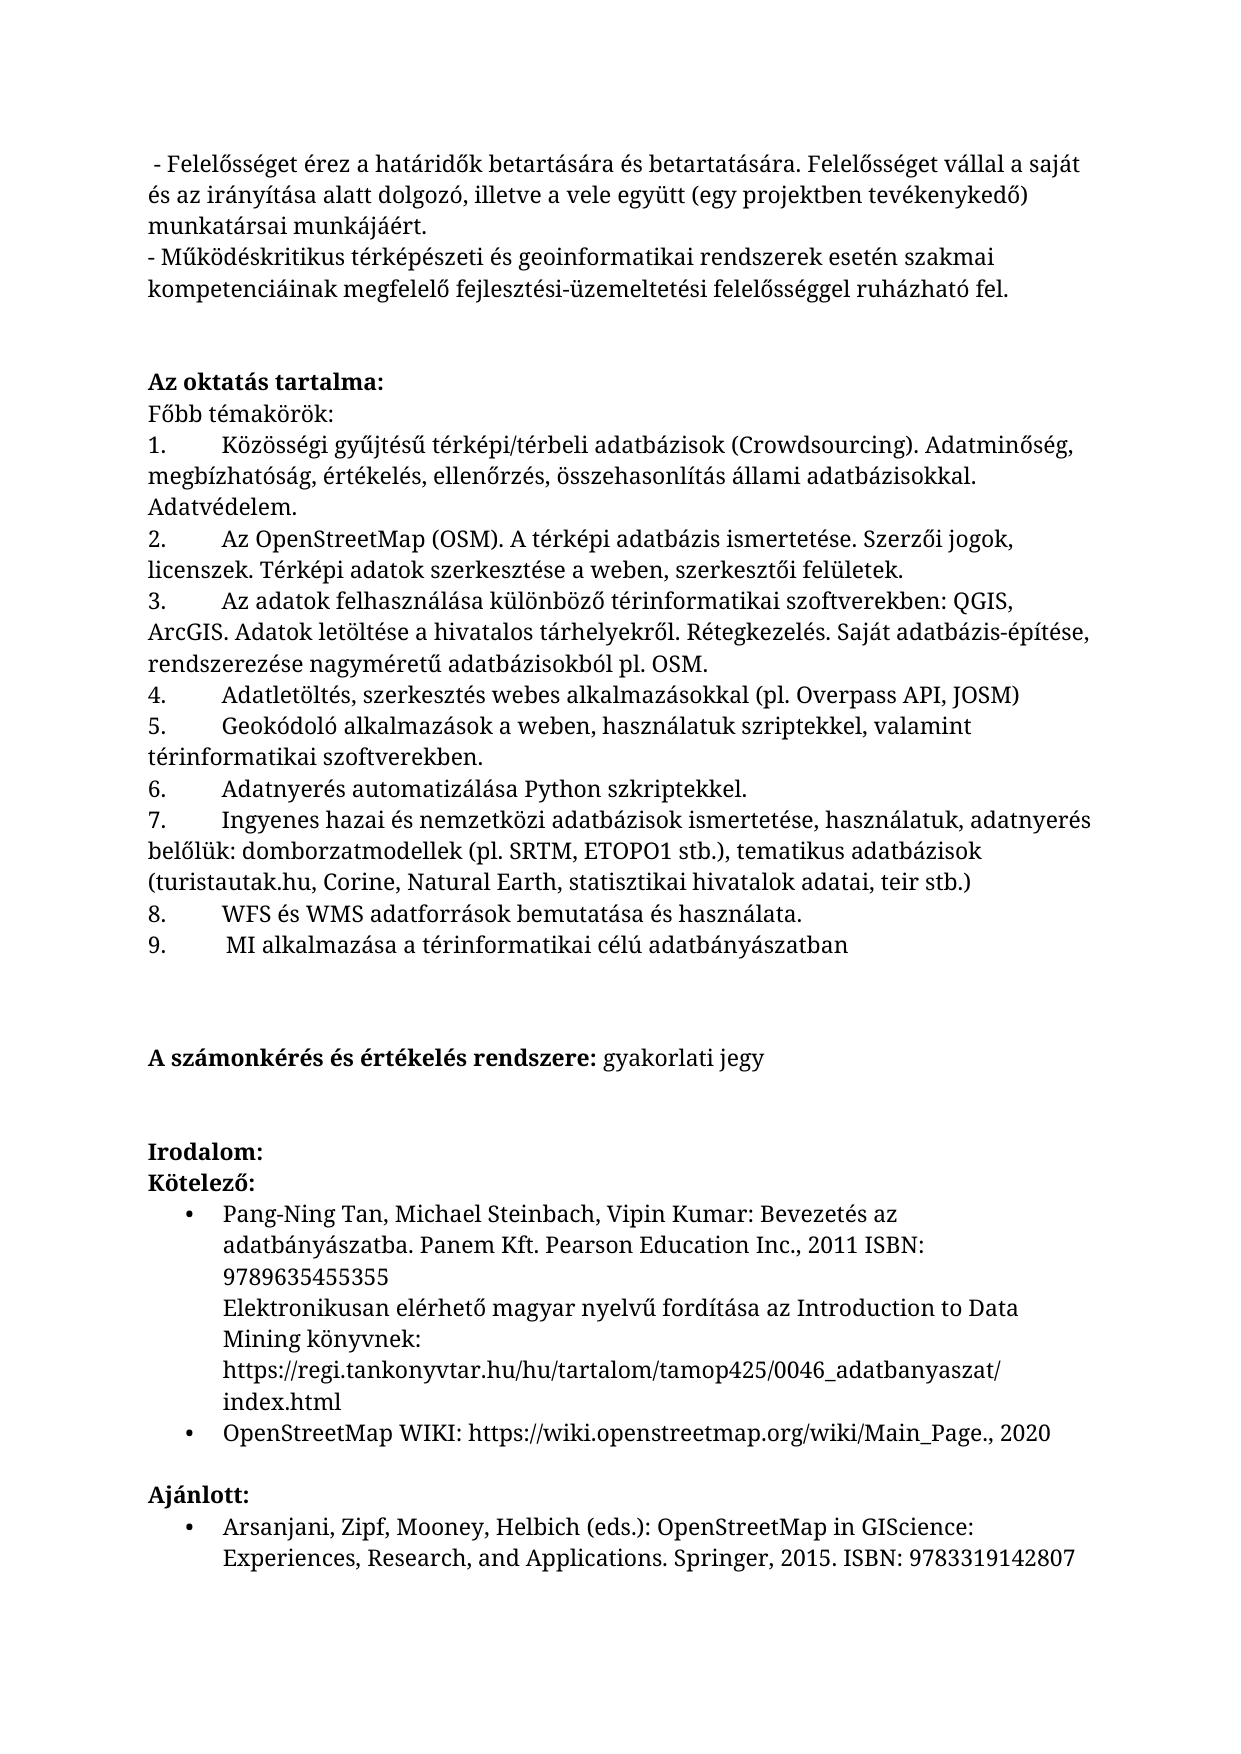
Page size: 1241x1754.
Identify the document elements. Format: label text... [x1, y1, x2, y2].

text 3. Az adatok felhasználása különböző térinformatikai szoftverekben: QGIS, ArcGIS. Adatok letöltése a hivatalos tárhelyekről. Rétegkezelés. Saját adatbázis-építése, rendszerezése nagyméretű adatbázisokból pl. OSM. [148, 585, 1093, 679]
text 9. MI alkalmazása a térinformatikai célú adatbányászatban [148, 929, 1093, 960]
text 2. Az OpenStreetMap (OSM). A térképi adatbázis ismertetése. Szerzői jogok, licenszek. Térképi adatok szerkesztése a weben, szerkesztői felületek. [148, 523, 1093, 585]
text 6. Adatnyerés automatizálása Python szkriptekkel. [148, 773, 1093, 804]
text A számonkérés és értékelés rendszere: gyakorlati jegy [148, 1042, 1093, 1073]
text Irodalom: [148, 1136, 1093, 1167]
list Elektronikusan elérhető magyar nyelvű fordítása az Introduction to Data Mining könyvnek: https://regi.tankonyvtar.hu/hu/tartalom/tamop425/0046_adatbanyaszat/index.html [223, 1292, 1093, 1417]
text - Működéskritikus térképészeti és geoinformatikai rendszerek esetén szakmai kompetenciáinak megfelelő fejlesztési-üzemeltetési felelősséggel ruházható fel. [148, 241, 1093, 304]
text - Felelősséget érez a határidők betartására és betartatására. Felelősséget vállal a saját és az irányítása alatt dolgozó, illetve a vele együtt (egy projektben tevékenykedő) munkatársai munkájáért. [148, 148, 1093, 241]
text 1. Közösségi gyűjtésű térképi/térbeli adatbázisok (Crowdsourcing). Adatminőség, megbízhatóság, értékelés, ellenőrzés, összehasonlítás állami adatbázisokkal. Adatvédelem. [148, 429, 1093, 523]
list OpenStreetMap WIKI: https://wiki.openstreetmap.org/wiki/Main_Page., 2020 [185, 1417, 1093, 1448]
text 5. Geokódoló alkalmazások a weben, használatuk szriptekkel, valamint térinformatikai szoftverekben. [148, 710, 1093, 773]
text Az oktatás tartalma: [148, 366, 1093, 398]
text 4. Adatletöltés, szerkesztés webes alkalmazásokkal (pl. Overpass API, JOSM) [148, 679, 1093, 710]
list Arsanjani, Zipf, Mooney, Helbich (eds.): OpenStreetMap in GIScience: Experiences, Research, and Applications. Springer, 2015. ISBN: 9783319142807 [185, 1511, 1093, 1573]
text Főbb témakörök: [148, 398, 1093, 429]
text Ajánlott: [148, 1479, 1093, 1511]
text 8. WFS és WMS adatforrások bemutatása és használata. [148, 898, 1093, 929]
text 7. Ingyenes hazai és nemzetközi adatbázisok ismertetése, használatuk, adatnyerés belőlük: domborzatmodellek (pl. SRTM, ETOPO1 stb.), tematikus adatbázisok (turistautak.hu, Corine, Natural Earth, statisztikai hivatalok adatai, teir stb.) [148, 804, 1093, 898]
list Pang-Ning Tan, Michael Steinbach, Vipin Kumar: Bevezetés az adatbányászatba. Panem Kft. Pearson Education Inc., 2011 ISBN: 9789635455355 [185, 1198, 1093, 1292]
text Kötelező: [148, 1167, 1093, 1198]
